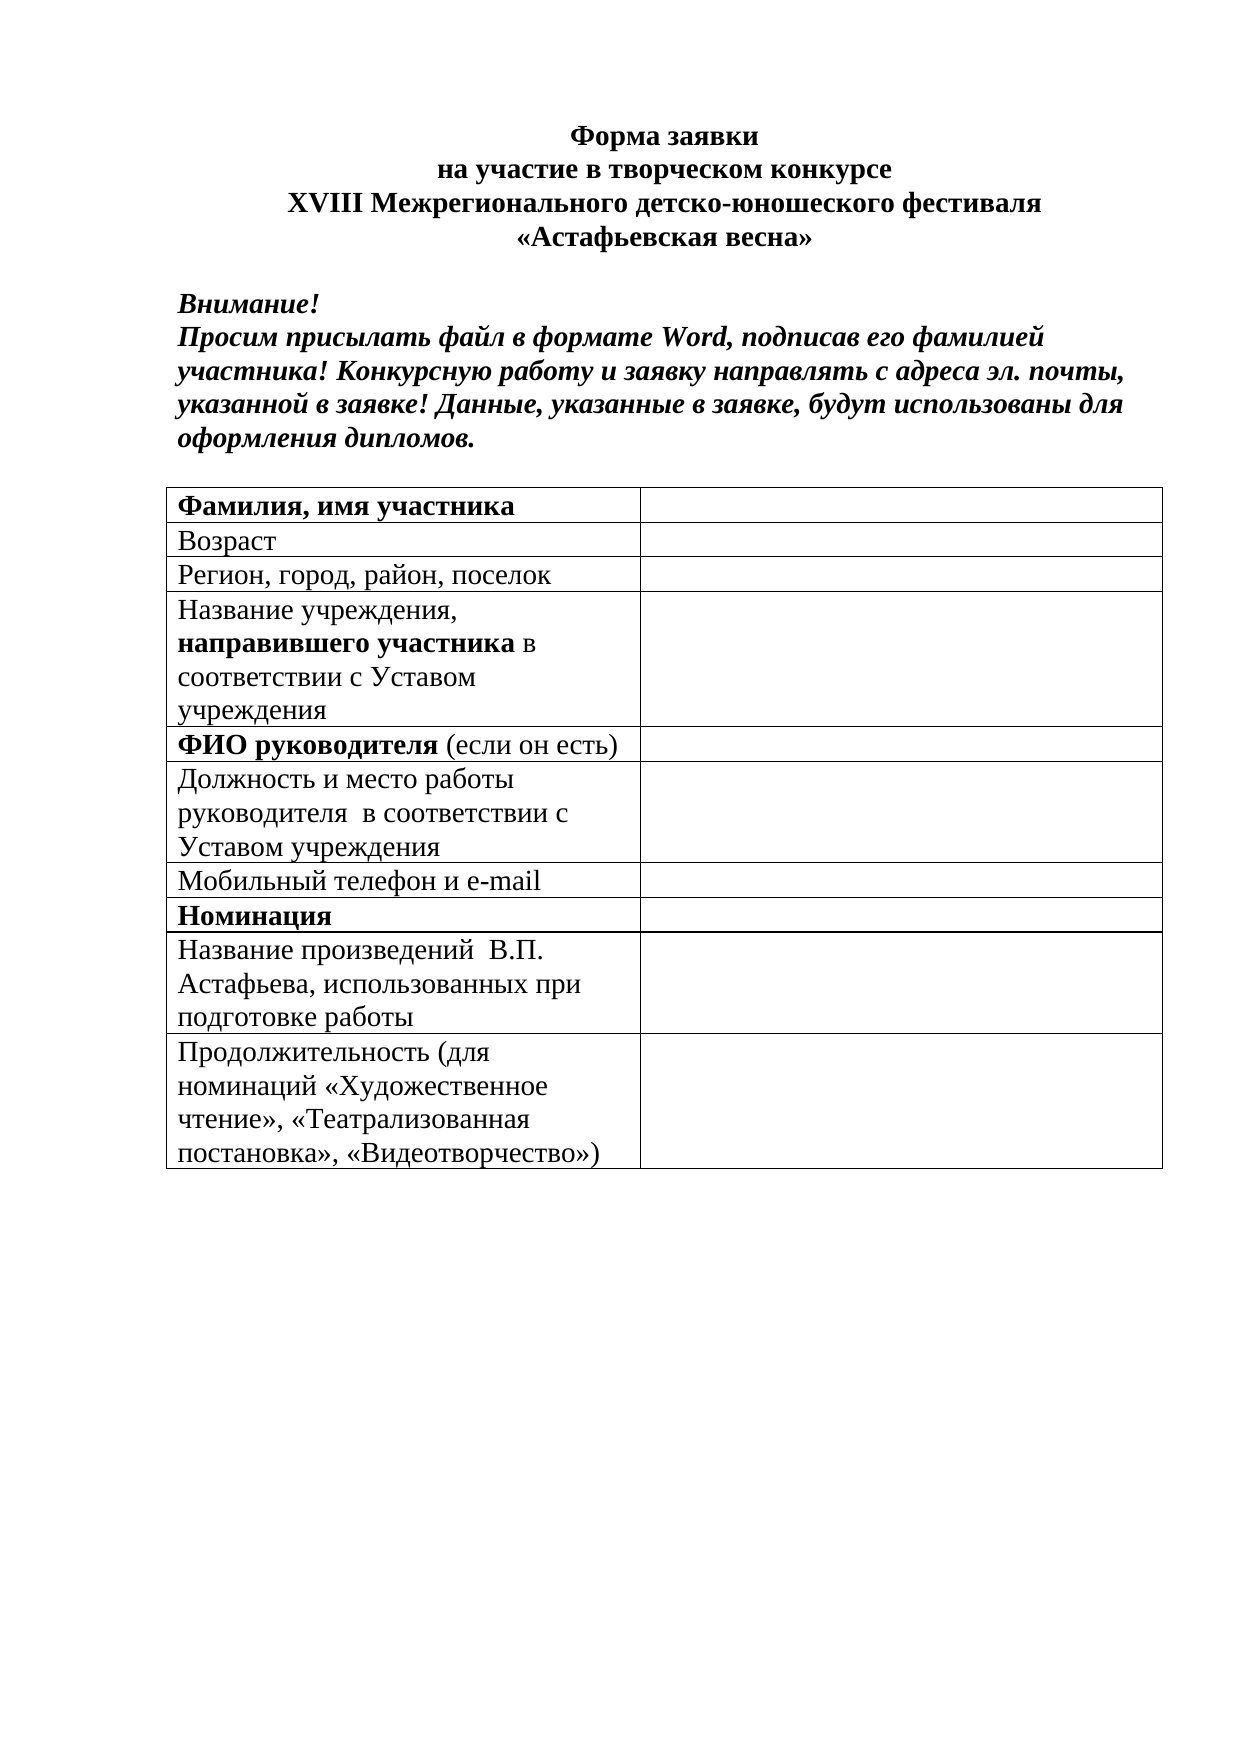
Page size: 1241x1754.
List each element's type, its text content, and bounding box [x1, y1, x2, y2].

table_cell ФИО руководителя (если он есть) [167, 727, 640, 761]
table_cell [641, 523, 1162, 556]
table_cell [641, 1034, 1162, 1168]
text Внимание! [177, 286, 1152, 319]
table_cell Мобильный телефон и e-mail [167, 863, 640, 897]
table_cell Номинация [167, 898, 640, 931]
text XVIII Межрегионального детско-юношеского фестиваля [177, 185, 1152, 219]
table_cell [641, 863, 1162, 897]
text на участие в творческом конкурсе [177, 152, 1152, 185]
table_cell Регион, город, район, поселок [167, 557, 640, 591]
text Форма заявки [177, 118, 1152, 152]
table_cell Возраст [167, 523, 640, 556]
text Просим присылать файл в формате Word, подписав его фамилией участника! Конкурсную работу и заявку направлять с адреса эл. почты, указанной в заявке! Данные, указанные в заявке, будут использованы для оформления дипломов. [177, 319, 1152, 453]
table_cell Должность и место работы руководителя в соответствии с Уставом учреждения [167, 762, 640, 862]
table_cell Название учреждения, направившего участника в соответствии с Уставом учреждения [167, 592, 640, 726]
table_cell [641, 762, 1162, 862]
table_cell Продолжительность (для номинаций «Художественное чтение», «Театрализованная постановка», «Видеотворчество») [167, 1034, 640, 1168]
table_cell Название произведений В.П. Астафьева, использованных при подготовке работы [167, 933, 640, 1033]
table_header [641, 488, 1162, 522]
table_cell [641, 557, 1162, 591]
table_header Фамилия, имя участника [167, 488, 640, 522]
table_cell [641, 898, 1162, 931]
text «Астафьевская весна» [177, 219, 1152, 252]
table_cell [641, 592, 1162, 726]
table_cell [641, 933, 1162, 1033]
table_cell [641, 727, 1162, 761]
